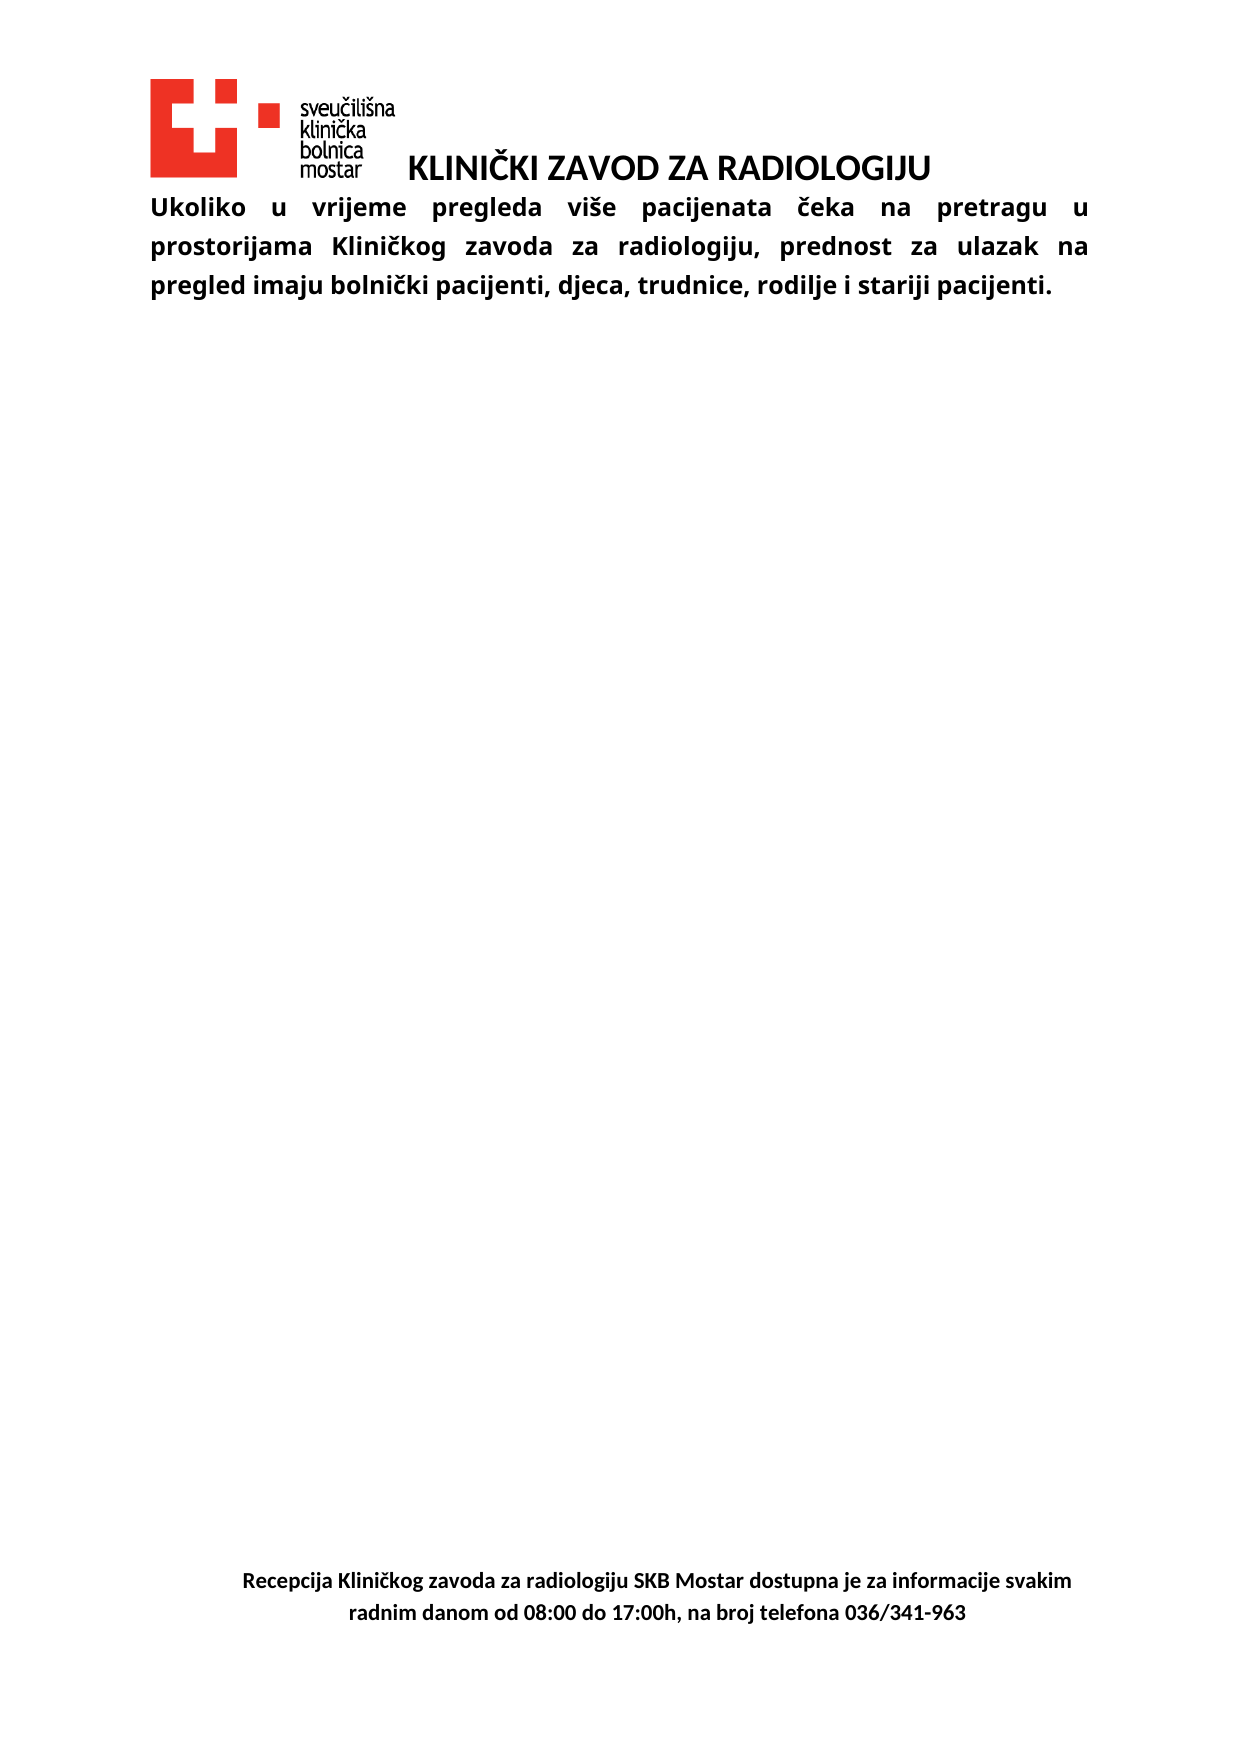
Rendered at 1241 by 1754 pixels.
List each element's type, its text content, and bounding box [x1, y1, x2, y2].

text Ukoliko u vrijeme pregleda više pacijenata čeka na pretragu u prostorijama Kliničkog zavoda za radiologiju, prednost za ulazak na pregled imaju bolnički pacijenti, djeca, trudnice, rodilje i stariji pacijenti. [150, 190, 1090, 302]
picture [150, 75, 408, 181]
